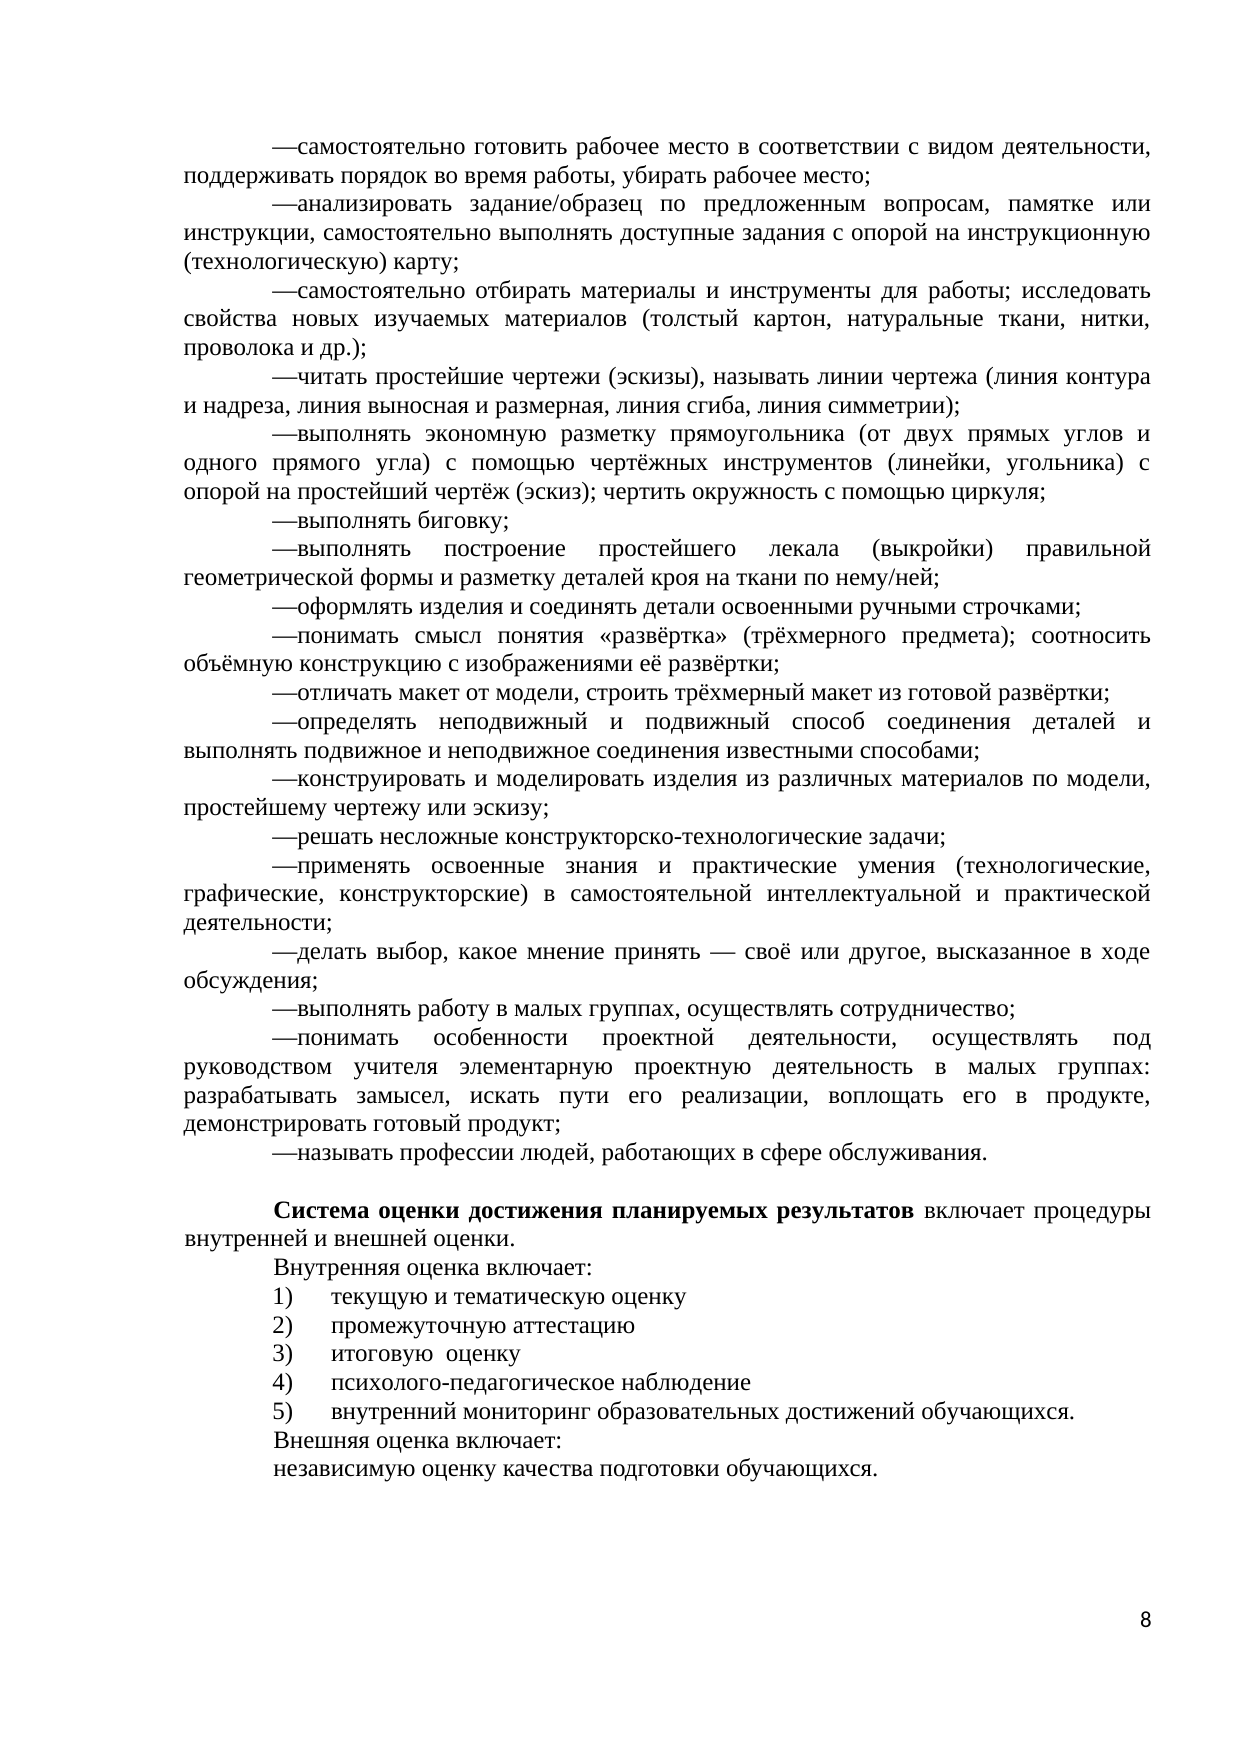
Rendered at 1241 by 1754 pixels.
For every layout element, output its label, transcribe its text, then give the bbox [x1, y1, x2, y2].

list промежуточную аттестацию [183, 1310, 1152, 1338]
text —применять освоенные знания и практические умения (технологические, графические, конструкторские) в самостоятельной интеллектуальной и практической деятельности; [183, 850, 1152, 936]
text —отличать макет от модели, строить трёхмерный макет из готовой развёртки; [183, 677, 1152, 706]
text —выполнять работу в малых группах, осуществлять сотрудничество; [183, 993, 1152, 1022]
text —понимать особенности проектной деятельности, осуществлять под руководством учителя элементарную проектную деятельность в малых группах: разрабатывать замысел, искать пути его реализации, воплощать его в продукте, демонстрировать готовый продукт; [183, 1022, 1152, 1137]
list итоговую оценку [183, 1338, 1152, 1367]
text Внешняя оценка включает: [184, 1425, 1151, 1453]
text —оформлять изделия и соединять детали освоенными ручными строчками; [183, 591, 1152, 620]
list психолого-педагогическое наблюдение [183, 1367, 1152, 1396]
text Система оценки достижения планируемых результатов включает процедуры внутренней и внешней оценки. [184, 1195, 1151, 1252]
list внутренний мониторинг образовательных достижений обучающихся. [183, 1396, 1152, 1425]
text —понимать смысл понятия «развёртка» (трёхмерного предмета); соотносить объёмную конструкцию с изображениями её развёртки; [183, 620, 1152, 677]
text независимую оценку качества подготовки обучающихся. [184, 1453, 1151, 1482]
text —называть профессии людей, работающих в сфере обслуживания. [183, 1137, 1152, 1166]
list текущую и тематическую оценку [183, 1281, 1152, 1310]
text —самостоятельно отбирать материалы и инструменты для работы; исследовать свойства новых изучаемых материалов (толстый картон, натуральные ткани, нитки, проволока и др.); [183, 275, 1152, 361]
text —выполнять биговку; [183, 505, 1152, 533]
text —самостоятельно готовить рабочее место в соответствии с видом деятельности, поддерживать порядок во время работы, убирать рабочее место; [183, 131, 1152, 188]
text —читать простейшие чертежи (эскизы), называть линии чертежа (линия контура и надреза, линия выносная и размерная, линия сгиба, линия симметрии); [183, 361, 1152, 418]
text —выполнять построение простейшего лекала (выкройки) правильной геометрической формы и разметку деталей кроя на ткани по нему/ней; [183, 533, 1152, 591]
text —выполнять экономную разметку прямоугольника (от двух прямых углов и одного прямого угла) с помощью чертёжных инструментов (линейки, угольника) с опорой на простейший чертёж (эскиз); чертить окружность с помощью циркуля; [183, 418, 1152, 505]
text —делать выбор, какое мнение принять — своё или другое, высказанное в ходе обсуждения; [183, 936, 1152, 993]
text —решать несложные конструкторско-технологические задачи; [183, 821, 1152, 850]
text Внутренняя оценка включает: [184, 1252, 1151, 1281]
text —конструировать и моделировать изделия из различных материалов по модели, простейшему чертежу или эскизу; [183, 763, 1152, 821]
text —анализировать задание/образец по предложенным вопросам, памятке или инструкции, самостоятельно выполнять доступные задания с опорой на инструкционную (технологическую) карту; [183, 188, 1152, 275]
text —определять неподвижный и подвижный способ соединения деталей и выполнять подвижное и неподвижное соединения известными способами; [183, 706, 1152, 763]
